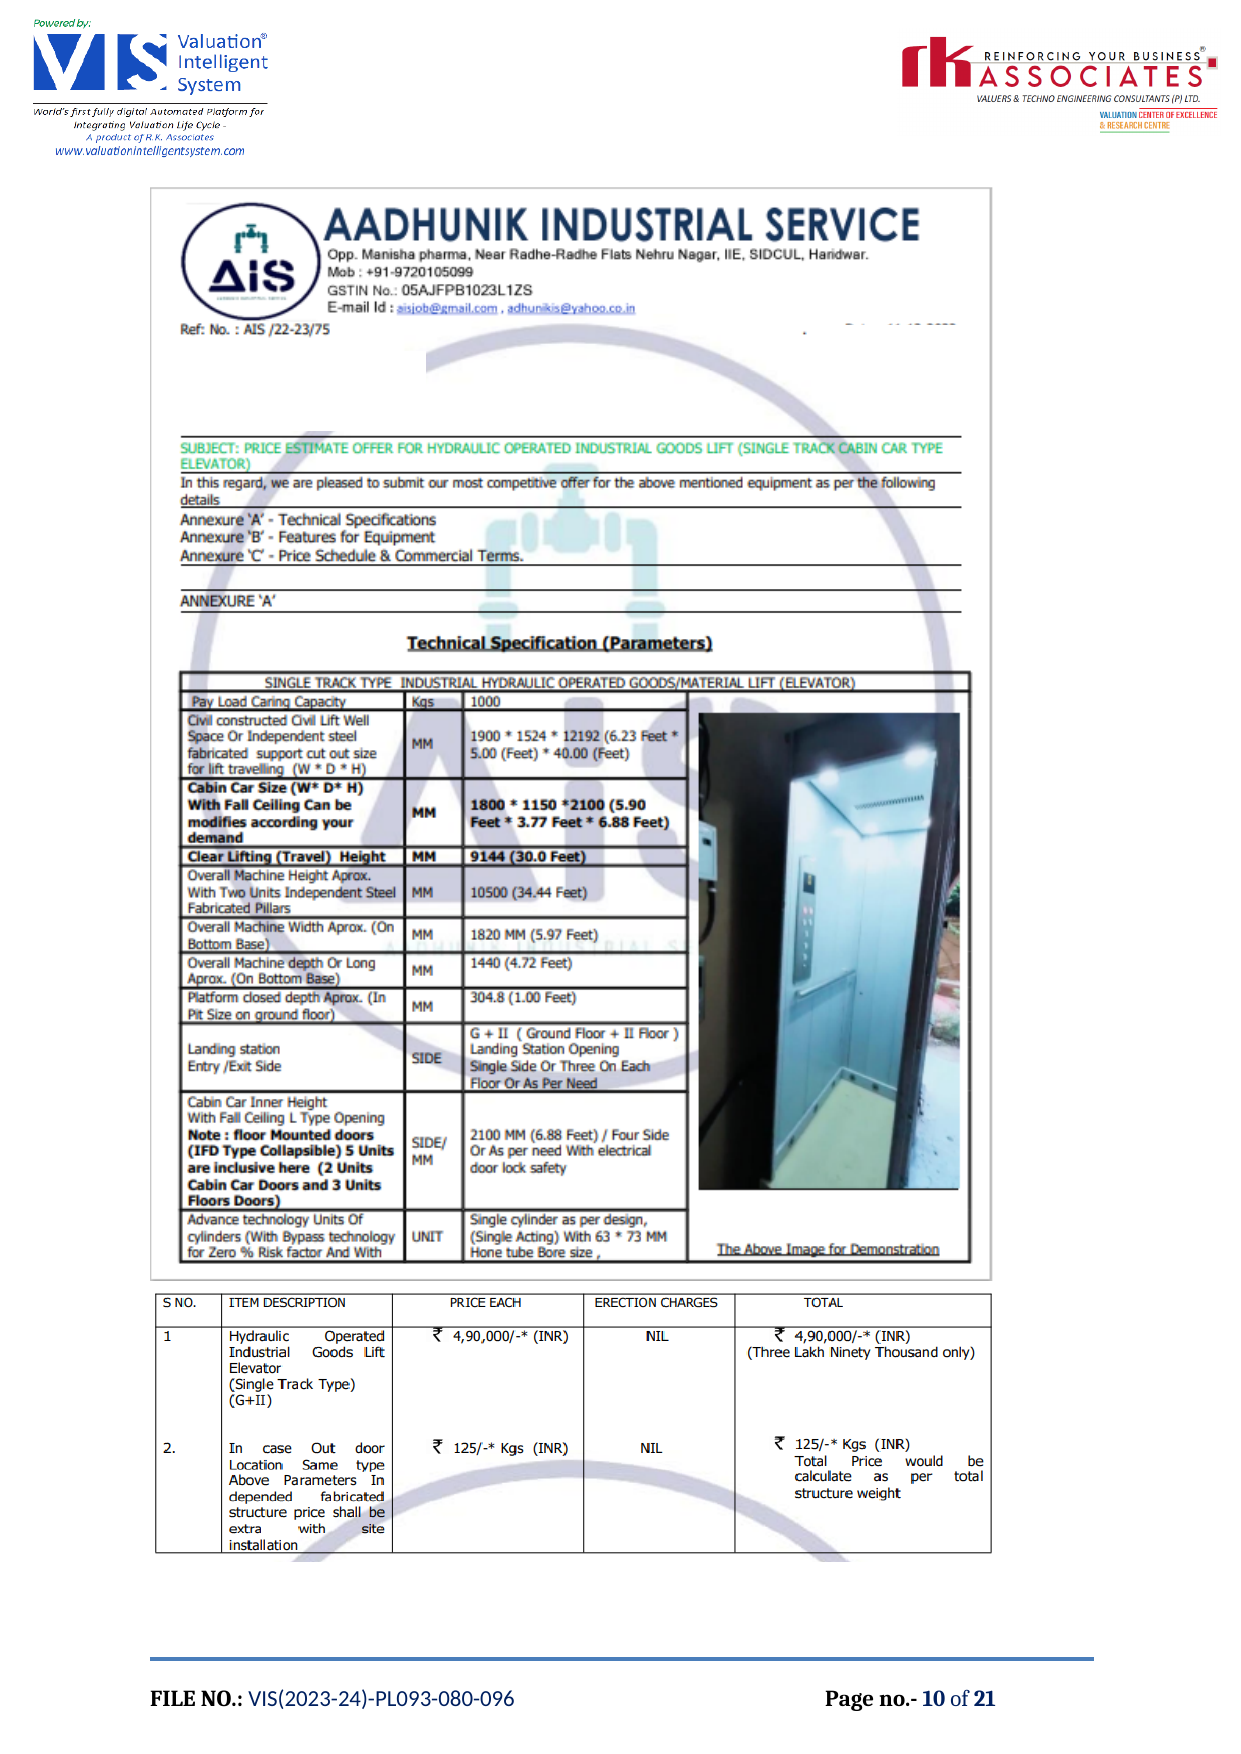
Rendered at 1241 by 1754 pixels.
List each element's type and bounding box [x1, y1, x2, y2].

picture [896, 28, 1221, 136]
picture [150, 187, 993, 1281]
picture [21, 16, 277, 160]
